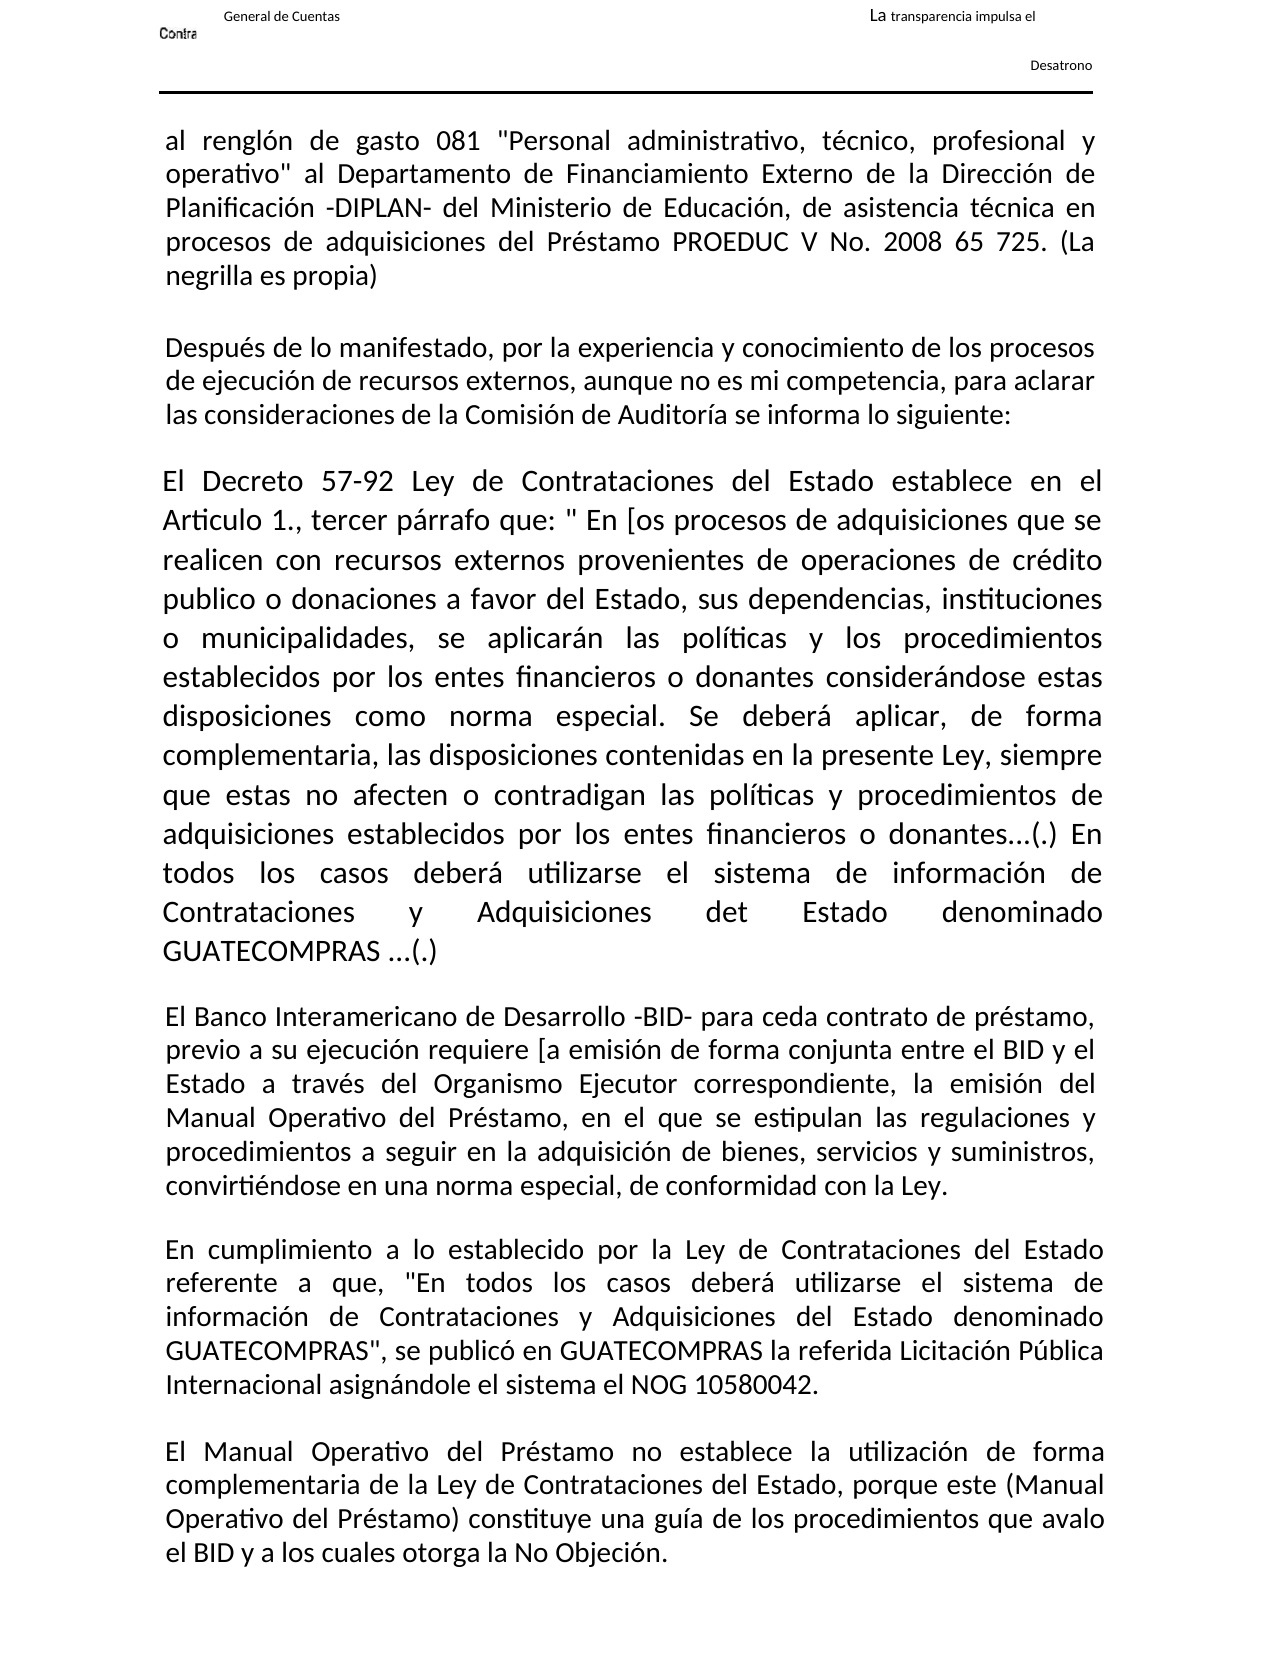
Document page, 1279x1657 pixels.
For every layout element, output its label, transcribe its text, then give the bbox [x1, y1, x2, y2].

picture [159, 27, 197, 39]
text Después de lo manifestado, por la experiencia y conocimiento de los procesos de ejecución de recursos externos, aunque no es mi competencia, para aclarar las consideraciones de la Comisión de Auditoría se informa lo siguiente: [165, 330, 1097, 431]
text En cumplimiento a lo establecido por la Ley de Contrataciones del Estado referente a que, "En todos los casos deberá utilizarse el sistema de información de Contrataciones y Adquisiciones del Estado denominado GUATECOMPRAS", se publicó en GUATECOMPRAS la referida Licitación Pública Internacional asignándole el sistema el NOG 10580042. [165, 1232, 1105, 1402]
text El Decreto 57-92 Ley de Contrataciones del Estado establece en el Articulo 1., tercer párrafo que: " En [os procesos de adquisiciones que se realicen con recursos externos provenientes de operaciones de crédito publico o donaciones a favor del Estado, sus dependencias, instituciones o municipalidades, se aplicarán las políticas y los procedimientos establecidos por los entes financieros o donantes considerándose estas disposiciones como norma especial. Se deberá aplicar, de forma complementaria, las disposiciones contenidas en la presente Ley, siempre que estas no afecten o contradigan las políticas y procedimientos de adquisiciones establecidos por los entes financieros o donantes...(.) En todos los casos deberá utilizarse el sistema de información de Contrataciones y Adquisiciones det Estado denominado GUATECOMPRAS ...(.) [162, 461, 1104, 969]
text al renglón de gasto 081 "Personal administrativo, técnico, profesional y operativo" al Departamento de Financiamiento Externo de la Dirección de Planificación -DIPLAN- del Ministerio de Educación, de asistencia técnica en procesos de adquisiciones del Préstamo PROEDUC V No. 2008 65 725. (La negrilla es propia) [165, 123, 1097, 292]
text El Manual Operativo del Préstamo no establece la utilización de forma complementaria de la Ley de Contrataciones del Estado, porque este (Manual Operativo del Préstamo) constituye una guía de los procedimientos que avalo el BID y a los cuales otorga la No Objeción. [165, 1434, 1106, 1569]
text Desatrono [160, 56, 1092, 73]
text El Banco Interamericano de Desarrollo -BID- para ceda contrato de préstamo, previo a su ejecución requiere [a emisión de forma conjunta entre el BID y el Estado a través del Organismo Ejecutor correspondiente, la emisión del Manual Operativo del Préstamo, en el que se estipulan las regulaciones y procedimientos a seguir en la adquisición de bienes, servicios y suministros, convirtiéndose en una norma especial, de conformidad con la Ley. [165, 999, 1097, 1202]
